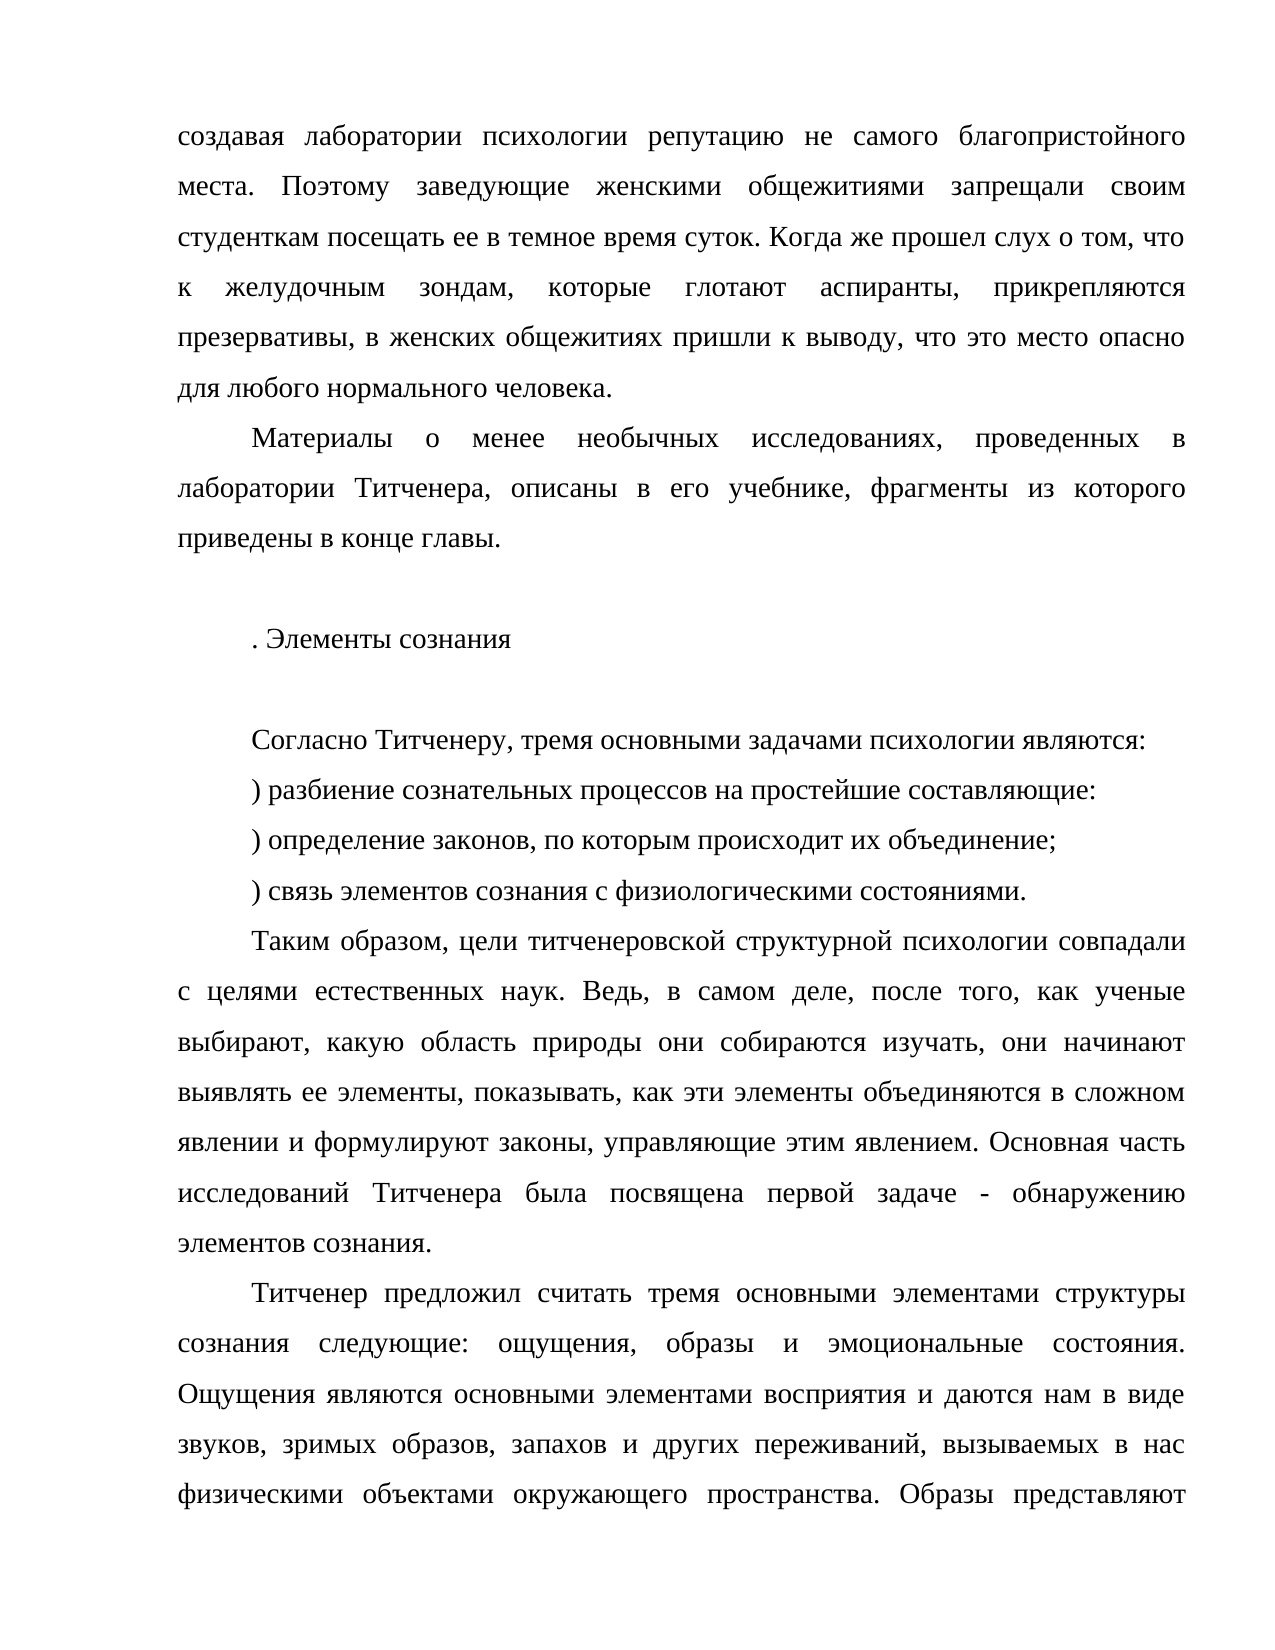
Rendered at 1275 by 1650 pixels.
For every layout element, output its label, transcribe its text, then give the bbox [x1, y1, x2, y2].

text Таким образом, цели титченеровской структурной психологии совпадали с целями естественных наук. Ведь, в самом деле, после того, как ученые выбирают, какую область природы они собираются изучать, они начинают выявлять ее элементы, показывать, как эти элементы объединяются в сложном явлении и формулируют законы, управляющие этим явлением. Основная часть исследований Титченера была посвящена первой задаче - обнаружению элементов сознания. [177, 923, 1186, 1258]
text Согласно Титченеру, тремя основными задачами психологии являются: [177, 722, 1186, 755]
text . Элементы сознания [177, 621, 1186, 655]
text ) разбиение сознательных процессов на простейшие составляющие: [177, 772, 1186, 806]
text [177, 1275, 1186, 1510]
text ) определение законов, по которым происходит их объединение; [177, 822, 1186, 856]
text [177, 118, 1186, 403]
text Материалы о менее необычных исследованиях, проведенных в лаборатории Титченера, описаны в его учебнике, фрагменты из которого приведены в конце главы. [177, 420, 1186, 554]
text ) связь элементов сознания с физиологическими состояниями. [177, 873, 1186, 906]
